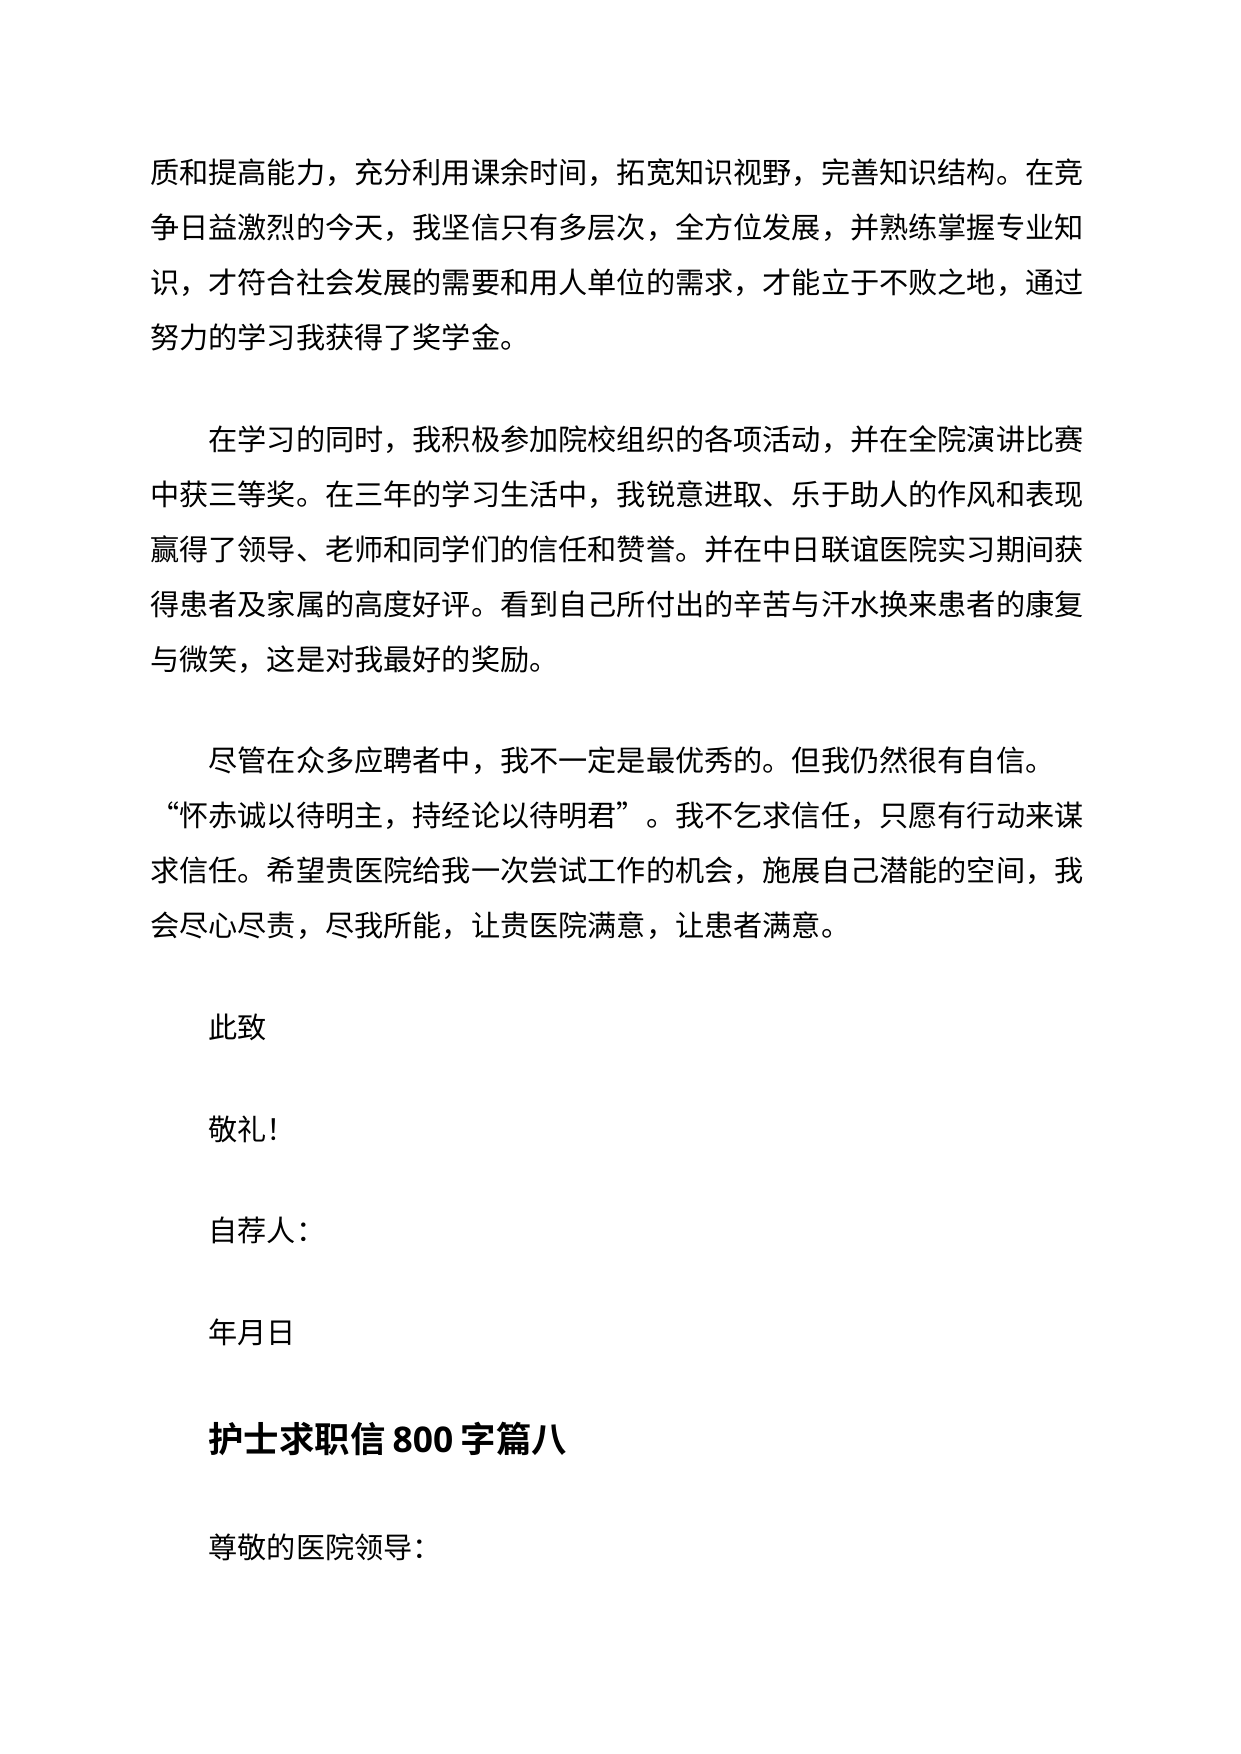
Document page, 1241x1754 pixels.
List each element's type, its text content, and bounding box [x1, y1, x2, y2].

text 自荐人： [150, 1208, 1090, 1250]
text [150, 150, 1090, 357]
text 敬礼！ [150, 1106, 1090, 1148]
text 尽管在众多应聘者中，我不一定是最优秀的。但我仍然很有自信。“怀赤诚以待明主，持经论以待明君”。我不乞求信任，只愿有行动来谋求信任。希望贵医院给我一次尝试工作的机会，施展自己潜能的空间，我会尽心尽责，尽我所能，让贵医院满意，让患者满意。 [150, 738, 1090, 945]
text 护士求职信800字篇八 [150, 1411, 1090, 1463]
text 在学习的同时，我积极参加院校组织的各项活动，并在全院演讲比赛中获三等奖。在三年的学习生活中，我锐意进取、乐于助人的作风和表现赢得了领导、老师和同学们的信任和赞誉。并在中日联谊医院实习期间获得患者及家属的高度好评。看到自己所付出的辛苦与汗水换来患者的康复与微笑，这是对我最好的奖励。 [150, 416, 1090, 678]
text 年月日 [150, 1309, 1090, 1352]
text 此致 [150, 1004, 1090, 1047]
text 尊敬的医院领导： [150, 1525, 1090, 1567]
